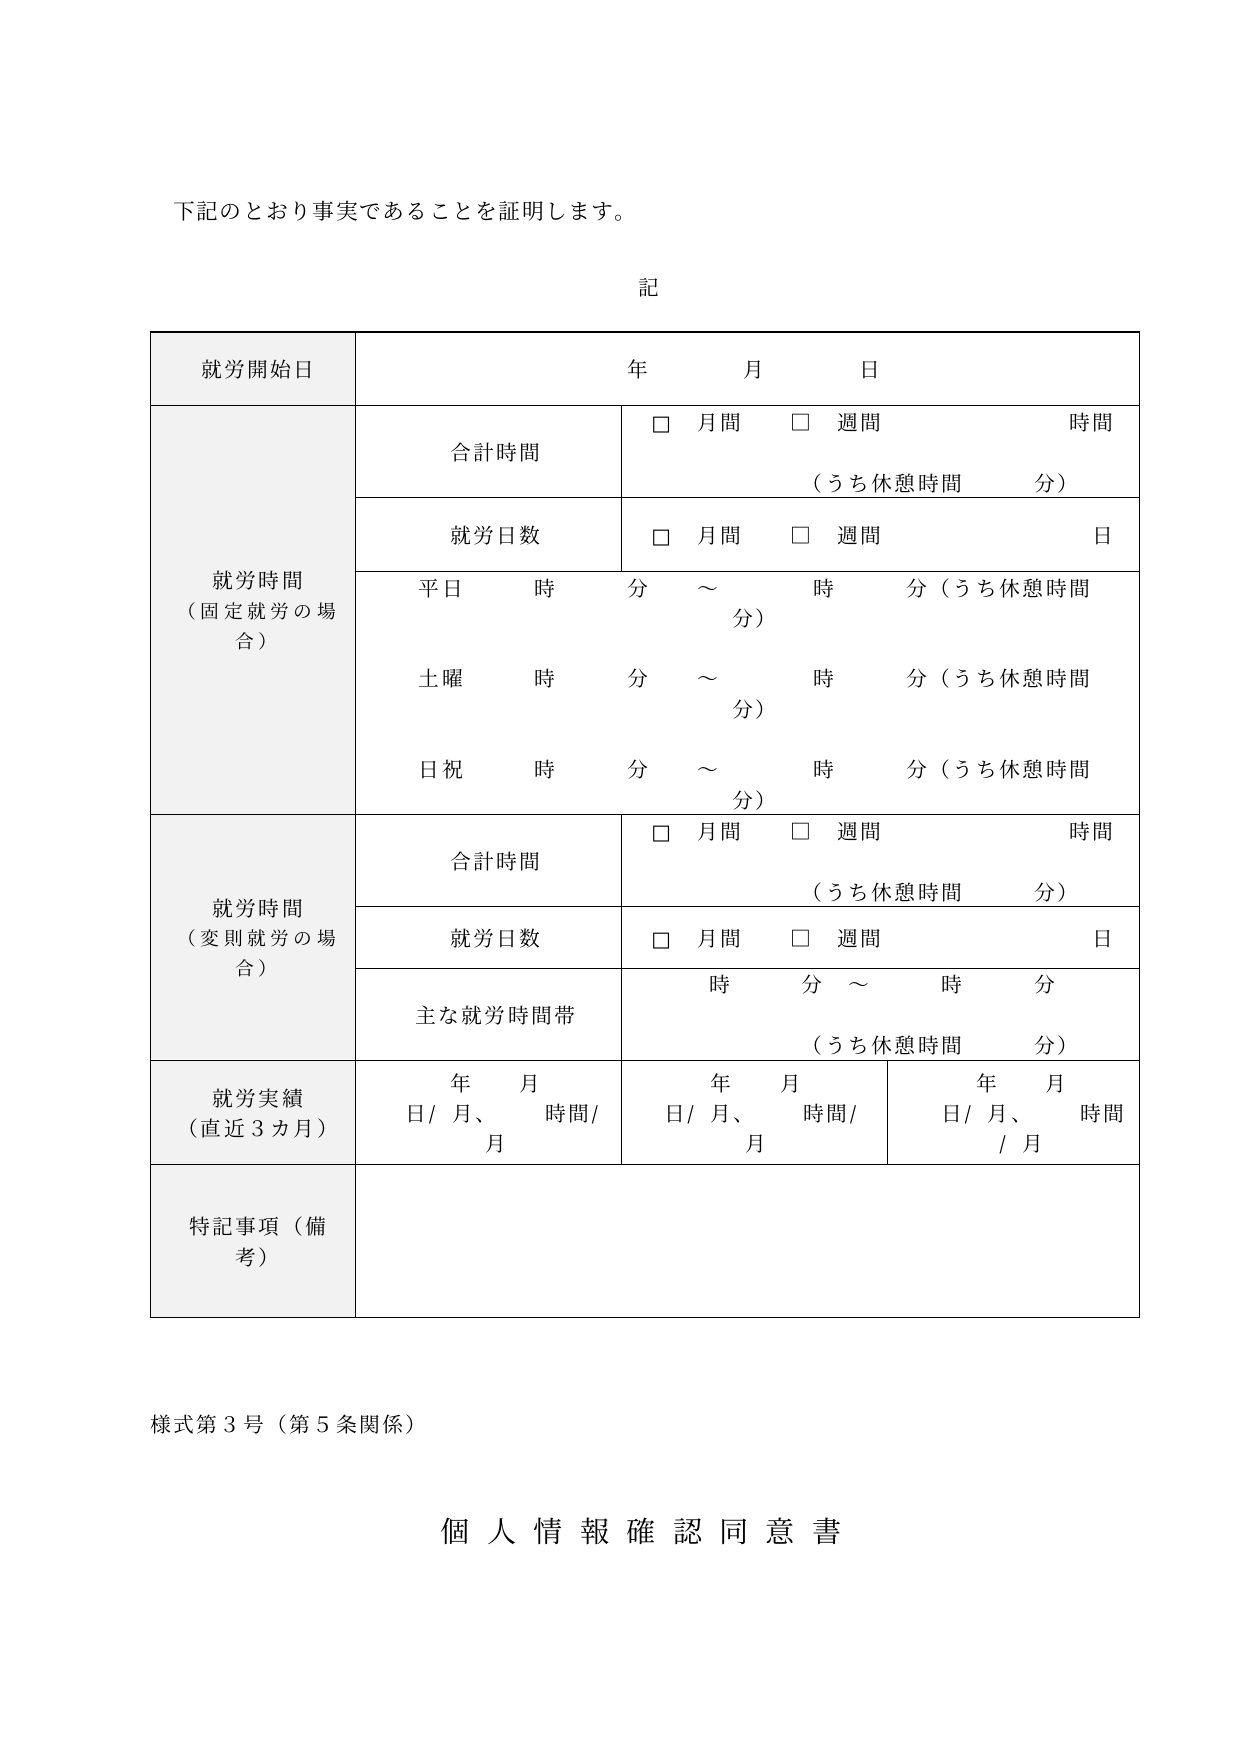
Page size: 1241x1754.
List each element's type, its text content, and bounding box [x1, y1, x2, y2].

table_cell □ 月間 □ 週間 時間 （うち休憩時間 分） [622, 815, 1139, 906]
table_cell 合計時間 [356, 815, 621, 906]
table_cell 就労日数 [356, 907, 621, 968]
table_cell 平日 時 分 ～ 時 分（うち休憩時間 分） 土曜 時 分 ～ 時 分（うち休憩時間 分） 日祝 時 分 ～ 時 分（うち休憩時間 分） [356, 572, 1139, 814]
text 下記のとおり事実であることを証明します。 [150, 180, 1149, 240]
table_cell [356, 1165, 1139, 1317]
table_cell 主な就労時間帯 [356, 969, 621, 1059]
table_cell 特記事項（備考） [151, 1165, 355, 1317]
table_cell 就労時間 （変則就労の場合） [151, 815, 355, 1059]
table_cell 年 月 日/月、 時間/月 [888, 1061, 1139, 1164]
table_header 就労開始日 [151, 333, 355, 405]
text 様式第３号（第５条関係） [150, 1408, 1149, 1439]
table_cell 就労時間 （固定就労の場合） [151, 406, 355, 814]
table_cell □ 月間 □ 週間 日 [622, 907, 1139, 968]
table_cell □ 月間 □ 週間 時間 （うち休憩時間 分） [622, 406, 1139, 497]
text 個人情報確認同意書 [150, 1499, 1149, 1560]
table_header 年 月 日 [356, 333, 1139, 405]
table_cell 年 月 日/月、 時間/月 [622, 1061, 887, 1164]
table_cell 就労実績 （直近３カ月） [151, 1061, 355, 1164]
text 記 [150, 271, 1149, 301]
table_cell 年 月 日/月、 時間/月 [356, 1061, 621, 1164]
table_cell 時 分 ～ 時 分 （うち休憩時間 分） [622, 969, 1139, 1059]
table_cell □ 月間 □ 週間 日 [622, 498, 1139, 571]
table_cell 就労日数 [356, 498, 621, 571]
table_cell 合計時間 [356, 406, 621, 497]
